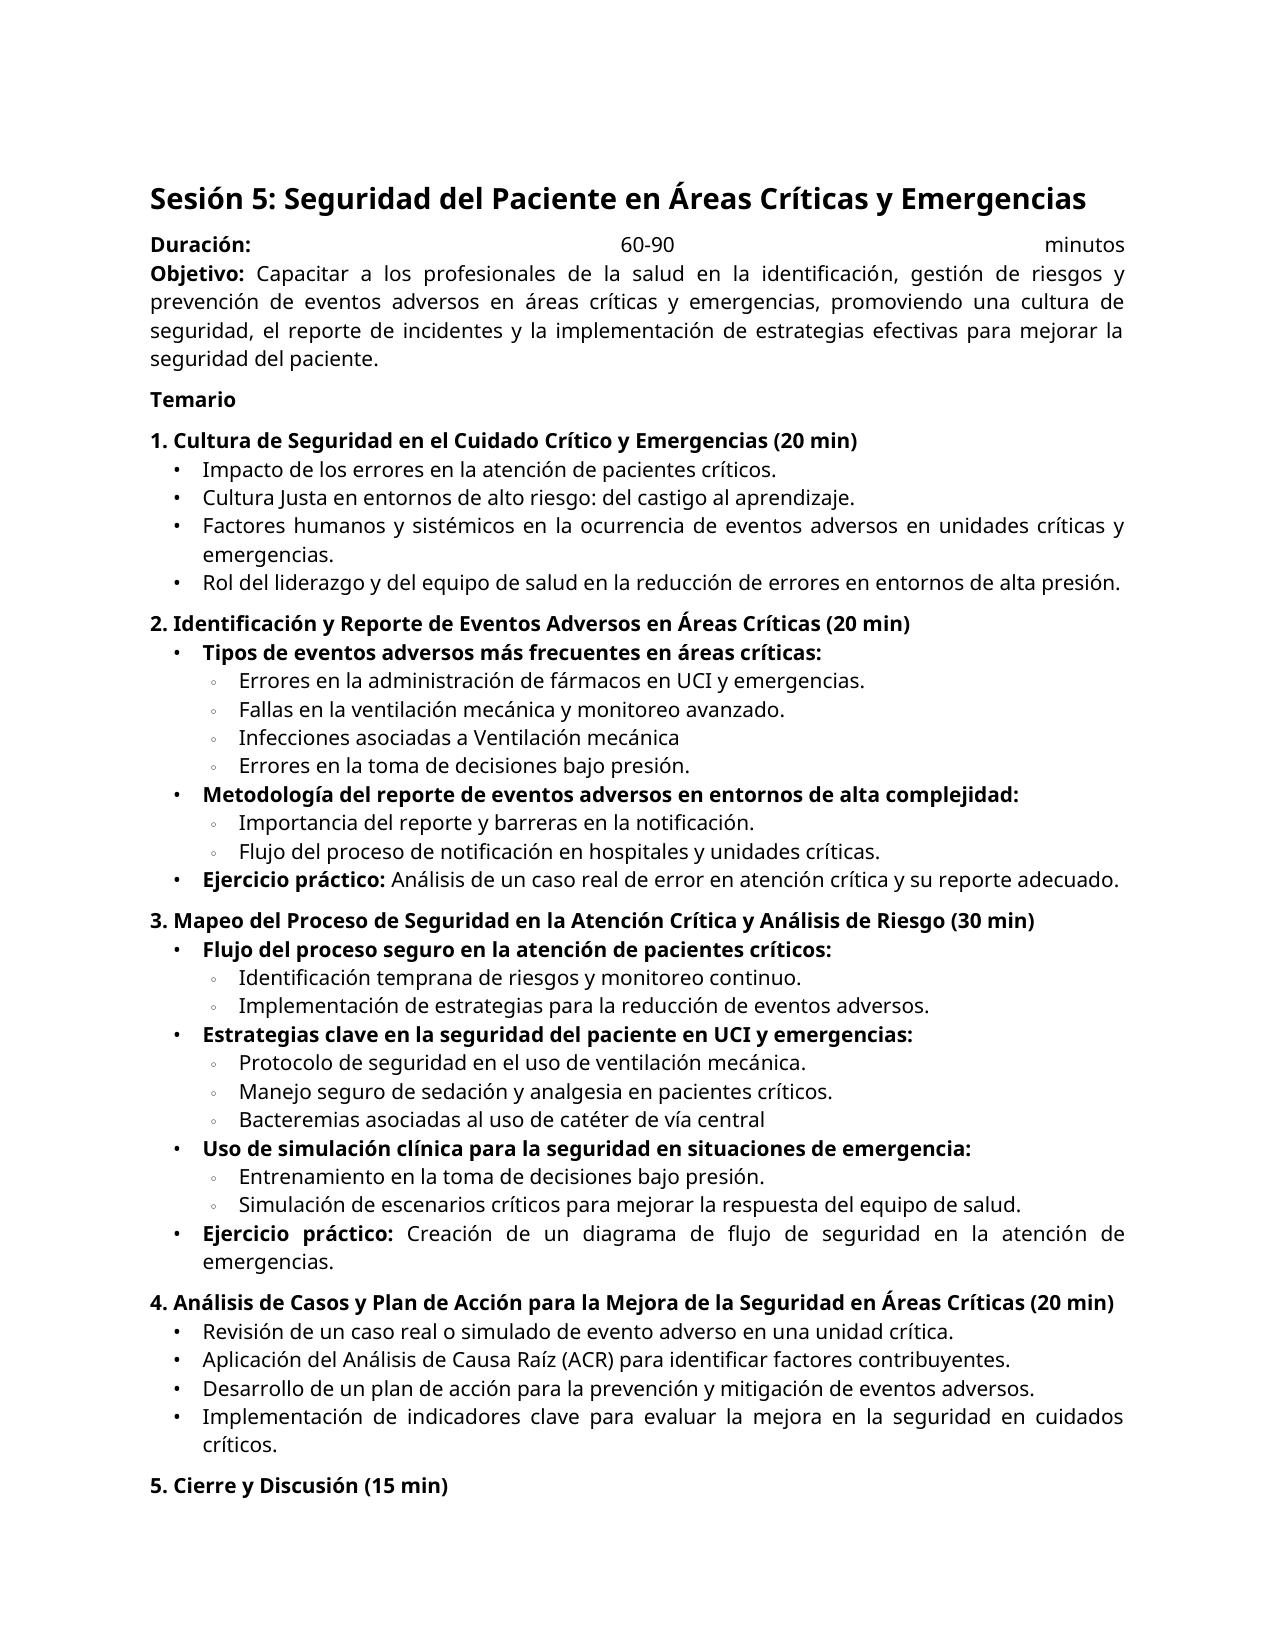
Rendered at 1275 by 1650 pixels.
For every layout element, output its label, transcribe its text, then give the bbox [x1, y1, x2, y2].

list Protocolo de seguridad en el uso de ventilación mecánica. [209, 1048, 1125, 1077]
list Ejercicio práctico: Análisis de un caso real de error en atención crítica y su reporte adecuado. [173, 865, 1125, 894]
list Errores en la toma de decisiones bajo presión. [209, 752, 1125, 780]
list Metodología del reporte de eventos adversos en entornos de alta complejidad: [173, 780, 1125, 808]
list Infecciones asociadas a Ventilación mecánica [209, 723, 1125, 752]
text Temario [150, 385, 1125, 414]
list Factores humanos y sistémicos en la ocurrencia de eventos adversos en unidades críticas y emergencias. [173, 512, 1125, 568]
list Cultura Justa en entornos de alto riesgo: del castigo al aprendizaje. [173, 483, 1125, 512]
list Impacto de los errores en la atención de pacientes críticos. [173, 455, 1125, 483]
list Identificación temprana de riesgos y monitoreo continuo. [209, 963, 1125, 992]
list Implementación de indicadores clave para evaluar la mejora en la seguridad en cuidados críticos. [173, 1402, 1125, 1459]
list Entrenamiento en la toma de decisiones bajo presión. [209, 1162, 1125, 1191]
list Implementación de estrategias para la reducción de eventos adversos. [209, 992, 1125, 1020]
text 4. Análisis de Casos y Plan de Acción para la Mejora de la Seguridad en Áreas Críticas (20 min) [150, 1288, 1125, 1317]
list Flujo del proceso seguro en la atención de pacientes críticos: [173, 935, 1125, 963]
list Uso de simulación clínica para la seguridad en situaciones de emergencia: [173, 1134, 1125, 1162]
list Tipos de eventos adversos más frecuentes en áreas críticas: [173, 638, 1125, 666]
list Errores en la administración de fármacos en UCI y emergencias. [209, 666, 1125, 695]
list Estrategias clave en la seguridad del paciente en UCI y emergencias: [173, 1020, 1125, 1048]
list Rol del liderazgo y del equipo de salud en la reducción de errores en entornos de alta presión. [173, 568, 1125, 597]
list Importancia del reporte y barreras en la notificación. [209, 808, 1125, 837]
text 5. Cierre y Discusión (15 min) [150, 1472, 1125, 1500]
list Aplicación del Análisis de Causa Raíz (ACR) para identificar factores contribuyentes. [173, 1345, 1125, 1374]
list Fallas en la ventilación mecánica y monitoreo avanzado. [209, 695, 1125, 723]
text 2. Identificación y Reporte de Eventos Adversos en Áreas Críticas (20 min) [150, 609, 1125, 638]
list Simulación de escenarios críticos para mejorar la respuesta del equipo de salud. [209, 1191, 1125, 1219]
list Bacteremias asociadas al uso de catéter de vía central [209, 1105, 1125, 1134]
list Flujo del proceso de notificación en hospitales y unidades críticas. [209, 837, 1125, 865]
list Ejercicio práctico: Creación de un diagrama de flujo de seguridad en la atención de emergencias. [173, 1219, 1125, 1276]
text Sesión 5: Seguridad del Paciente en Áreas Críticas y Emergencias [150, 178, 1125, 218]
list Desarrollo de un plan de acción para la prevención y mitigación de eventos adversos. [173, 1374, 1125, 1402]
text Duración: 60-90 minutos Objetivo: Capacitar a los profesionales de la salud en la identificación, gestión de riesgos y prevención de eventos adversos en áreas críticas y emergencias, promoviendo una cultura de seguridad, el reporte de incidentes y la implementación de estrategias efectivas para mejorar la seguridad del paciente. [150, 231, 1125, 373]
text 1. Cultura de Seguridad en el Cuidado Crítico y Emergencias (20 min) [150, 426, 1125, 455]
text 3. Mapeo del Proceso de Seguridad en la Atención Crítica y Análisis de Riesgo (30 min) [150, 906, 1125, 935]
list Manejo seguro de sedación y analgesia en pacientes críticos. [209, 1077, 1125, 1105]
list Revisión de un caso real o simulado de evento adverso en una unidad crítica. [173, 1317, 1125, 1345]
